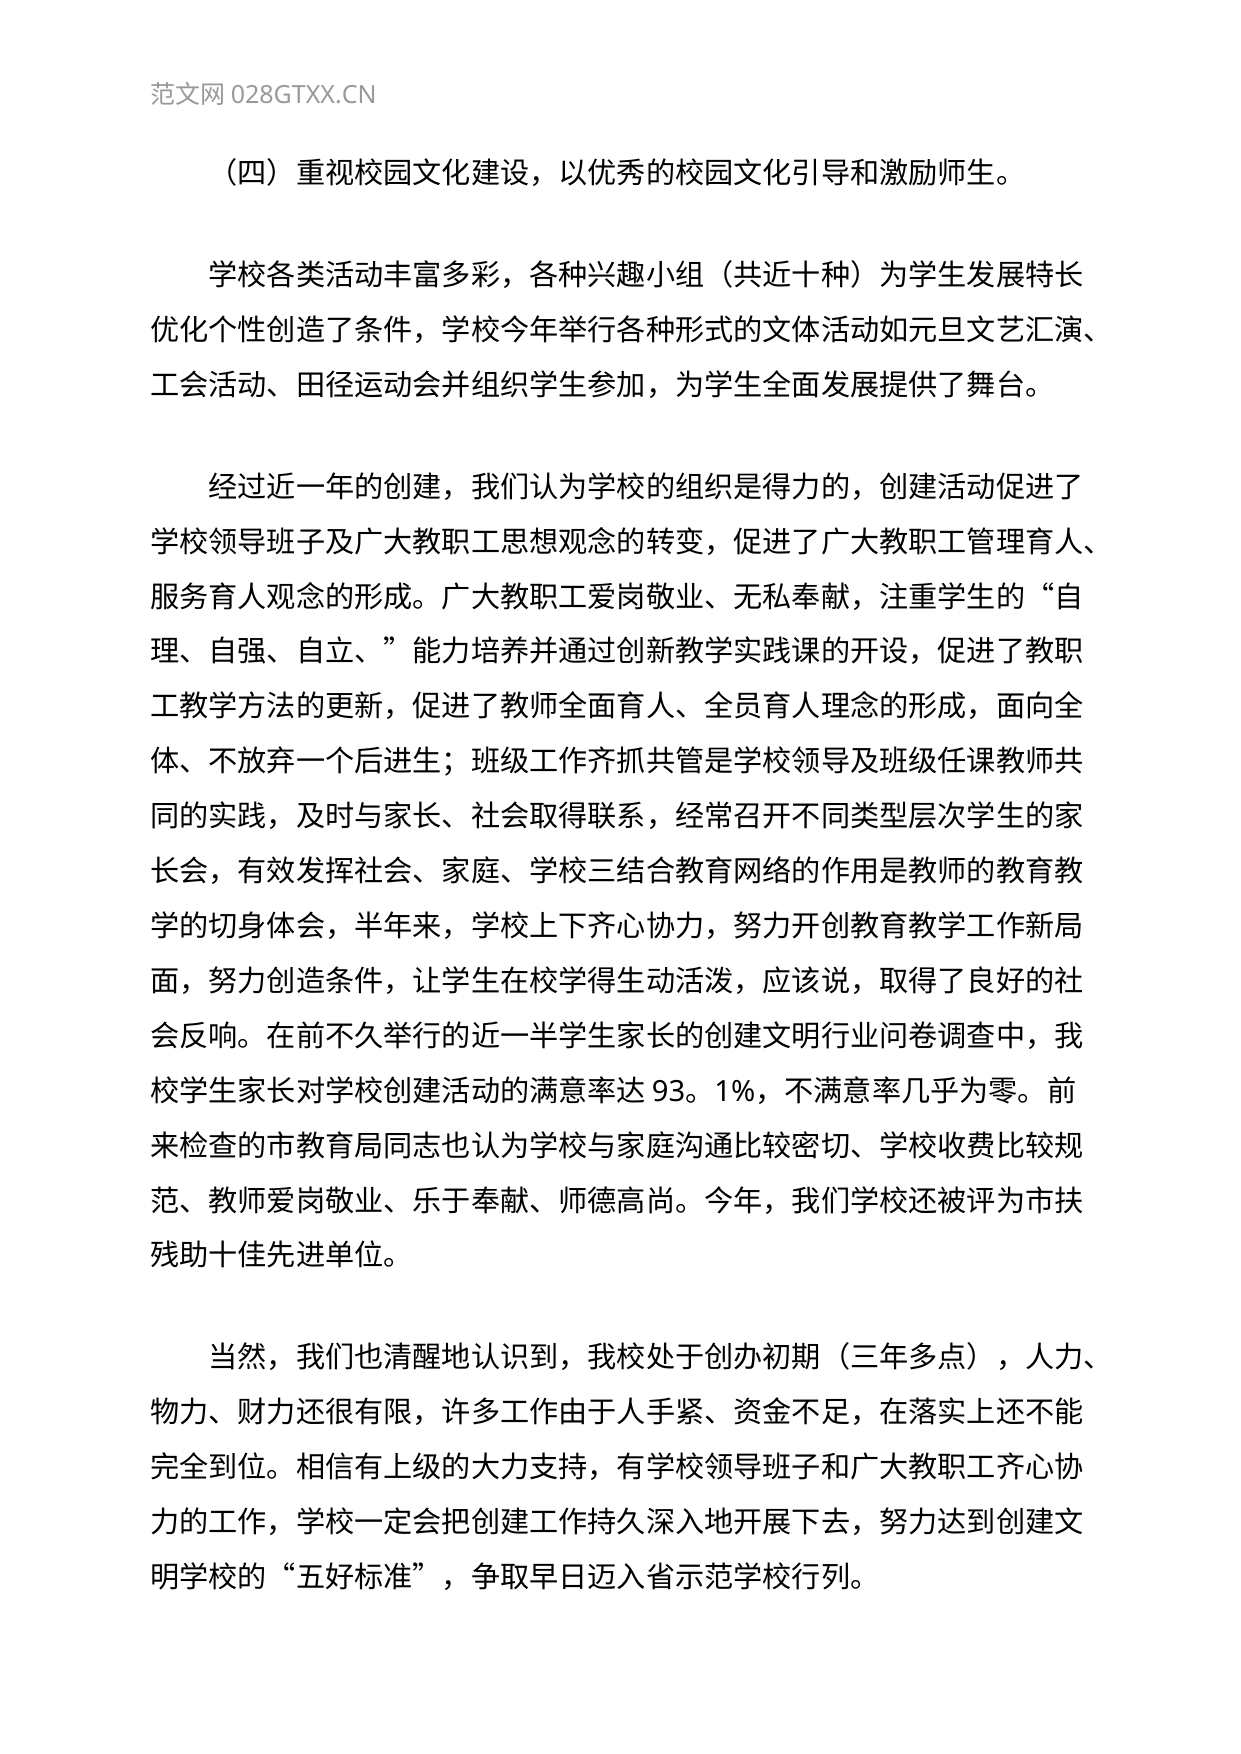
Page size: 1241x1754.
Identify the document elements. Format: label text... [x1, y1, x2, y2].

text （四）重视校园文化建设，以优秀的校园文化引导和激励师生。 [150, 150, 1090, 192]
text 经过近一年的创建，我们认为学校的组织是得力的，创建活动促进了学校领导班子及广大教职工思想观念的转变，促进了广大教职工管理育人、服务育人观念的形成。广大教职工爱岗敬业、无私奉献，注重学生的“自理、自强、自立、”能力培养并通过创新教学实践课的开设，促进了教职工教学方法的更新，促进了教师全面育人、全员育人理念的形成，面向全体、不放弃一个后进生；班级工作齐抓共管是学校领导及班级任课教师共同的实践，及时与家长、社会取得联系，经常召开不同类型层次学生的家长会，有效发挥社会、家庭、学校三结合教育网络的作用是教师的教育教学的切身体会，半年来，学校上下齐心协力，努力开创教育教学工作新局面，努力创造条件，让学生在校学得生动活泼，应该说，取得了良好的社会反响。在前不久举行的近一半学生家长的创建文明行业问卷调查中，我校学生家长对学校创建活动的满意率达93。1%，不满意率几乎为零。前来检查的市教育局同志也认为学校与家庭沟通比较密切、学校收费比较规范、教师爱岗敬业、乐于奉献、师德高尚。今年，我们学校还被评为市扶残助十佳先进单位。 [150, 463, 1090, 1274]
text 学校各类活动丰富多彩，各种兴趣小组（共近十种）为学生发展特长优化个性创造了条件，学校今年举行各种形式的文体活动如元旦文艺汇演、工会活动、田径运动会并组织学生参加，为学生全面发展提供了舞台。 [150, 252, 1090, 404]
text 当然，我们也清醒地认识到，我校处于创办初期（三年多点），人力、物力、财力还很有限，许多工作由于人手紧、资金不足，在落实上还不能完全到位。相信有上级的大力支持，有学校领导班子和广大教职工齐心协力的工作，学校一定会把创建工作持久深入地开展下去，努力达到创建文明学校的“五好标准”，争取早日迈入省示范学校行列。 [150, 1334, 1090, 1596]
